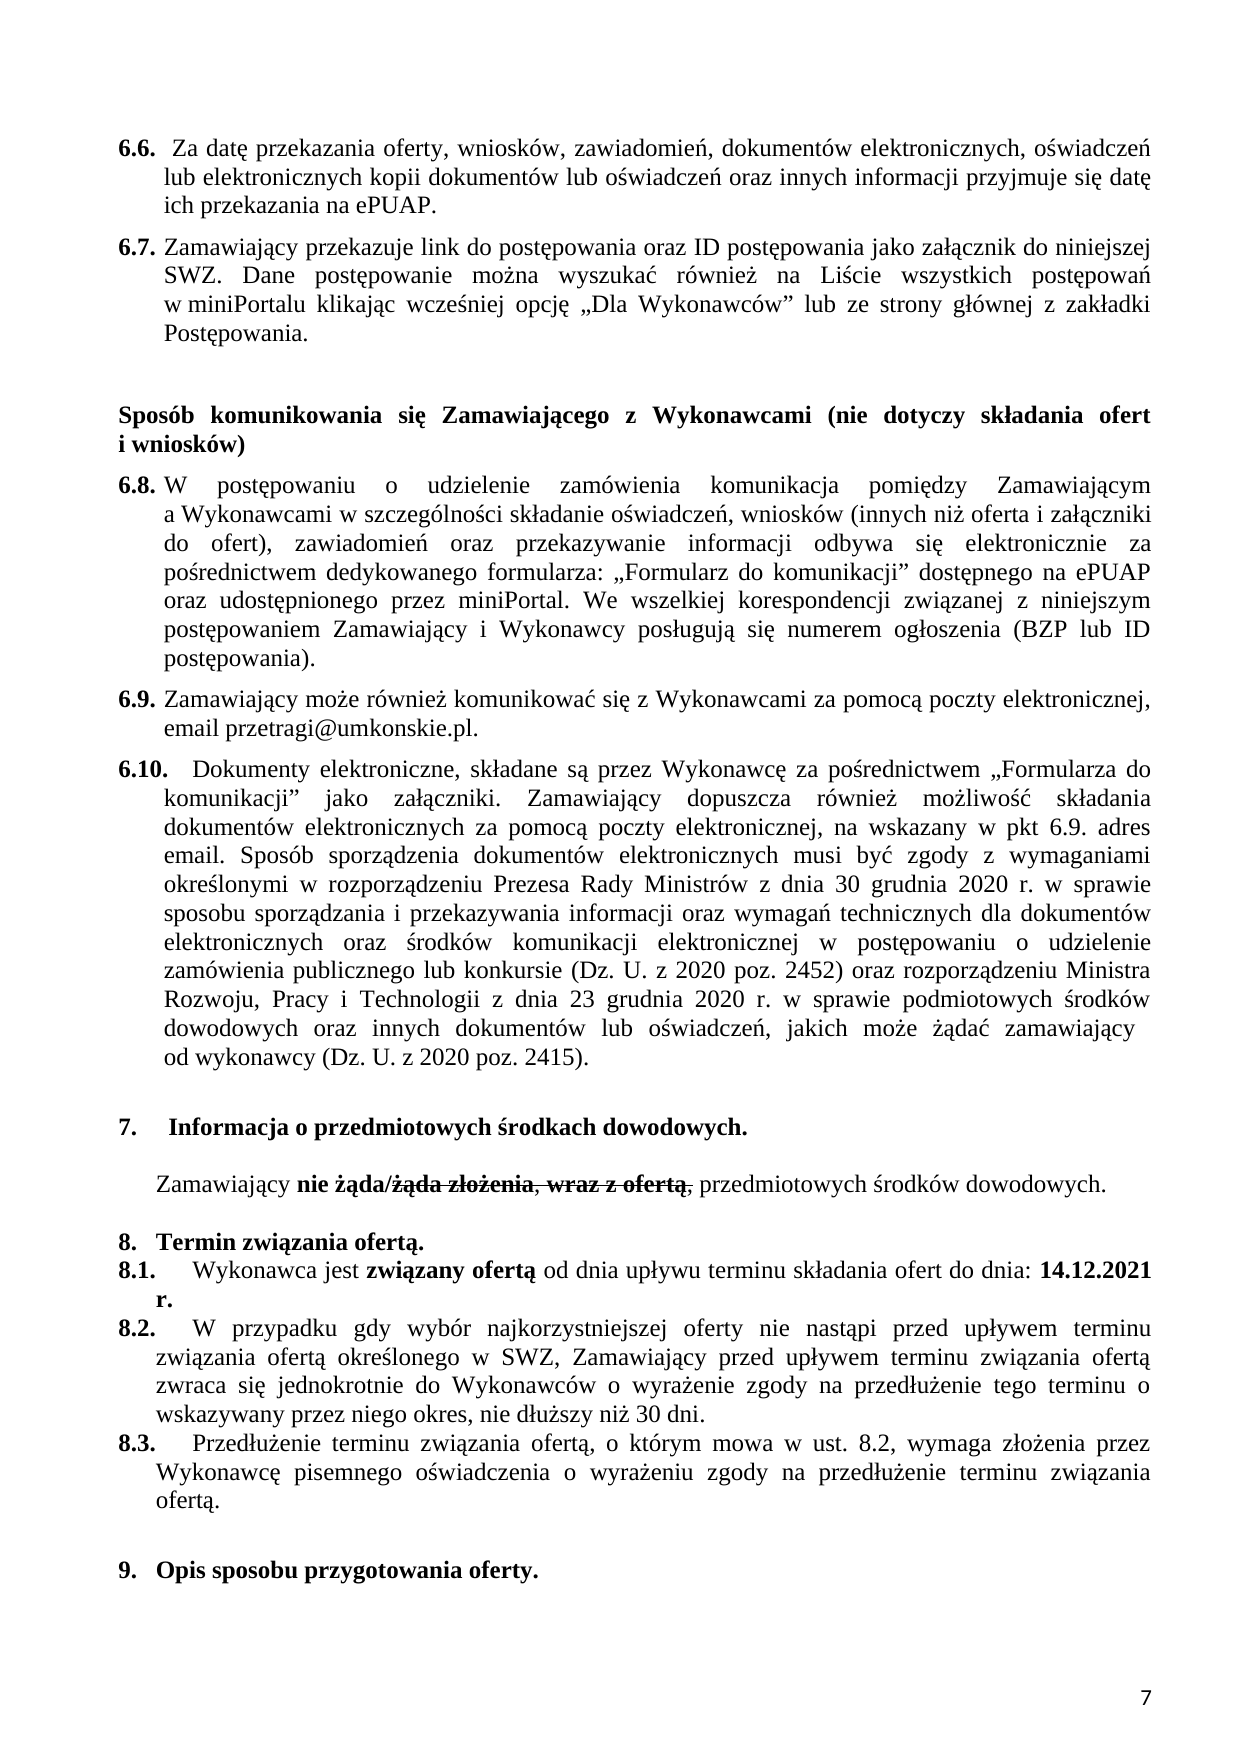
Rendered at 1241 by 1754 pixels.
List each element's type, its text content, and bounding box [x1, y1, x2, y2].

list Wykonawca jest związany ofertą od dnia upływu terminu składania ofert do dnia: 14.12.2021 r. [118, 1255, 1152, 1313]
text Sposób komunikowania się Zamawiającego z Wykonawcami (nie dotyczy składania ofert i wniosków) [118, 400, 1152, 458]
list Za datę przekazania oferty, wniosków, zawiadomień, dokumentów elektronicznych, oświadczeń lub elektronicznych kopii dokumentów lub oświadczeń oraz innych informacji przyjmuje się datę ich przekazania na ePUAP. [118, 133, 1152, 219]
list Termin związania ofertą. [118, 1227, 1152, 1255]
list Informacja o przedmiotowych środkach dowodowych. [118, 1112, 1152, 1140]
list Zamawiający może również komunikować się z Wykonawcami za pomocą poczty elektronicznej, email przetragi@umkonskie.pl. [118, 684, 1152, 742]
list Przedłużenie terminu związania ofertą, o którym mowa w ust. 8.2, wymaga złożenia przez Wykonawcę pisemnego oświadczenia o wyrażeniu zgody na przedłużenie terminu związania ofertą. [118, 1428, 1152, 1514]
list Zamawiający przekazuje link do postępowania oraz ID postępowania jako załącznik do niniejszej SWZ. Dane postępowanie można wyszukać również na Liście wszystkich postępowań w miniPortalu klikając wcześniej opcję „Dla Wykonawców” lub ze strony głównej z zakładki Postępowania. [118, 232, 1152, 347]
list Dokumenty elektroniczne, składane są przez Wykonawcę za pośrednictwem „Formularza do komunikacji” jako załączniki. Zamawiający dopuszcza również możliwość składania dokumentów elektronicznych za pomocą poczty elektronicznej, na wskazany w pkt 6.9. adres email. Sposób sporządzenia dokumentów elektronicznych musi być zgody z wymaganiami określonymi w rozporządzeniu Prezesa Rady Ministrów z dnia 30 grudnia 2020 r. w sprawie sposobu sporządzania i przekazywania informacji oraz wymagań technicznych dla dokumentów elektronicznych oraz środków komunikacji elektronicznej w postępowaniu o udzielenie zamówienia publicznego lub konkursie (Dz. U. z 2020 poz. 2452) oraz rozporządzeniu Ministra Rozwoju, Pracy i Technologii z dnia 23 grudnia 2020 r. w sprawie podmiotowych środków dowodowych oraz innych dokumentów lub oświadczeń, jakich może żądać zamawiający od wykonawcy (Dz. U. z 2020 poz. 2415). [118, 754, 1152, 1070]
list W postępowaniu o udzielenie zamówienia komunikacja pomiędzy Zamawiającym a Wykonawcami w szczególności składanie oświadczeń, wniosków (innych niż oferta i załączniki do ofert), zawiadomień oraz przekazywanie informacji odbywa się elektronicznie za pośrednictwem dedykowanego formularza: „Formularz do komunikacji” dostępnego na ePUAP oraz udostępnionego przez miniPortal. We wszelkiej korespondencji związanej z niniejszym postępowaniem Zamawiający i Wykonawcy posługują się numerem ogłoszenia (BZP lub ID postępowania). [118, 470, 1152, 672]
list W przypadku gdy wybór najkorzystniejszej oferty nie nastąpi przed upływem terminu związania ofertą określonego w SWZ, Zamawiający przed upływem terminu związania ofertą zwraca się jednokrotnie do Wykonawców o wyrażenie zgody na przedłużenie tego terminu o wskazywany przez niego okres, nie dłuższy niż 30 dni. [118, 1313, 1152, 1428]
list Opis sposobu przygotowania oferty. [118, 1555, 1152, 1584]
text Zamawiający nie żąda/żąda złożenia, wraz z ofertą, przedmiotowych środków dowodowych. [118, 1169, 1152, 1198]
